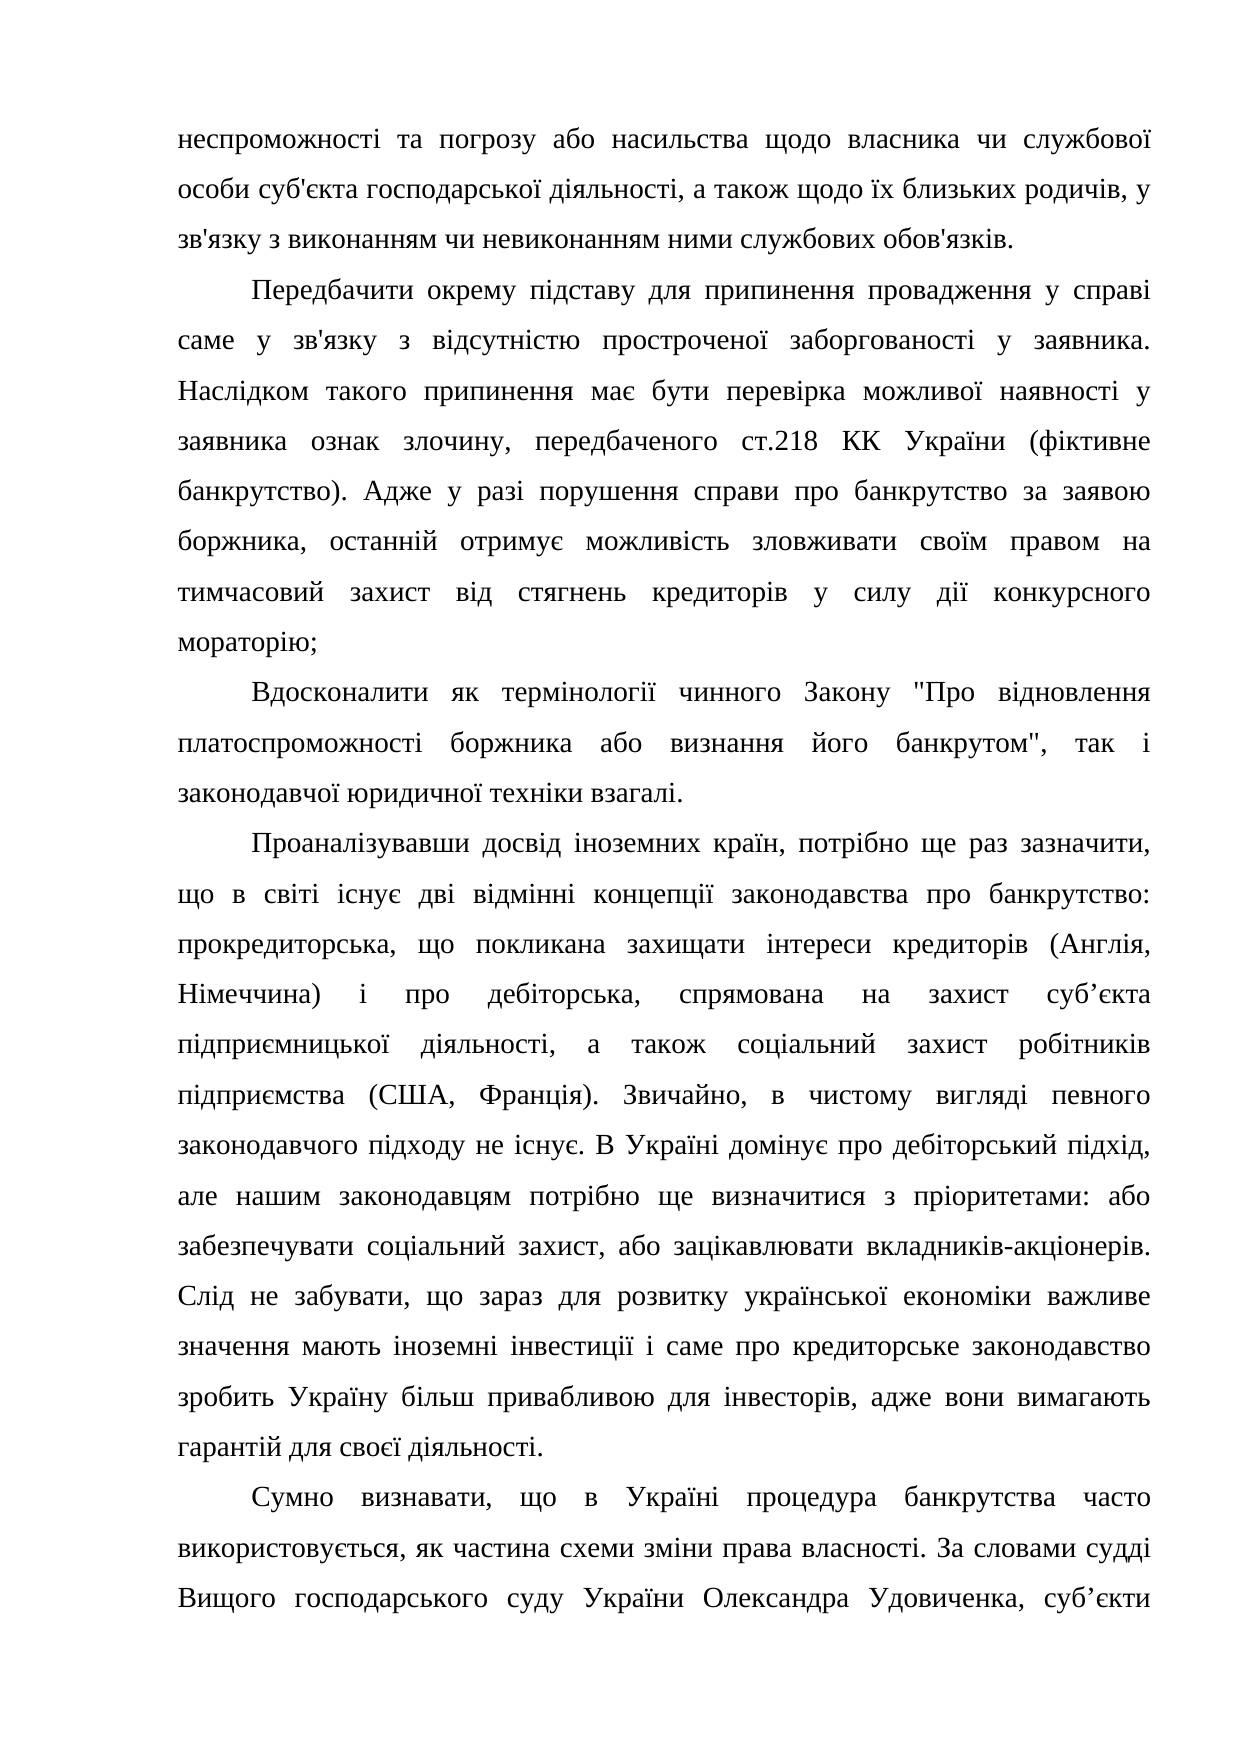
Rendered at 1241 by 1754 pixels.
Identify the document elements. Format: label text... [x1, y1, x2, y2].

text Вдосконалити як термінології чинного Закону "Про відновлення платоспроможності боржника або визнання його банкрутом", так і законодавчої юридичної техніки взагалі. [177, 674, 1152, 809]
text Передбачити окрему підставу для припинення провадження у справі саме у зв'язку з відсутністю простроченої заборгованості у заявника. Наслідком такого припинення має бути перевірка можливої наявності у заявника ознак злочину, передбаченого ст.218 КК України (фіктивне банкрутство). Адже у разі порушення справи про банкрутство за заявою боржника, останній отримує можливість зловживати своїм правом на тимчасовий захист від стягнень кредиторів у силу дії конкурсного мораторію; [177, 272, 1152, 658]
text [177, 1479, 1152, 1614]
text Проаналізувавши досвід іноземних країн, потрібно ще раз зазначити, що в світі існує дві відмінні концепції законодавства про банкрутство: прокредиторська, що покликана захищати інтереси кредиторів (Англія, Німеччина) і про дебіторська, спрямована на захист суб’єкта підприємницької діяльності, а також соціальний захист робітників підприємства (США, Франція). Звичайно, в чистому вигляді певного законодавчого підходу не існує. В Україні домінує про дебіторський підхід, але нашим законодавцям потрібно ще визначитися з пріоритетами: або забезпечувати соціальний захист, або зацікавлювати вкладників-акціонерів. Слід не забувати, що зараз для розвитку української економіки важливе значення мають іноземні інвестиції і саме про кредиторське законодавство зробить Україну більш привабливою для інвесторів, адже вони вимагають гарантій для своєї діяльності. [177, 825, 1152, 1463]
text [177, 121, 1152, 255]
